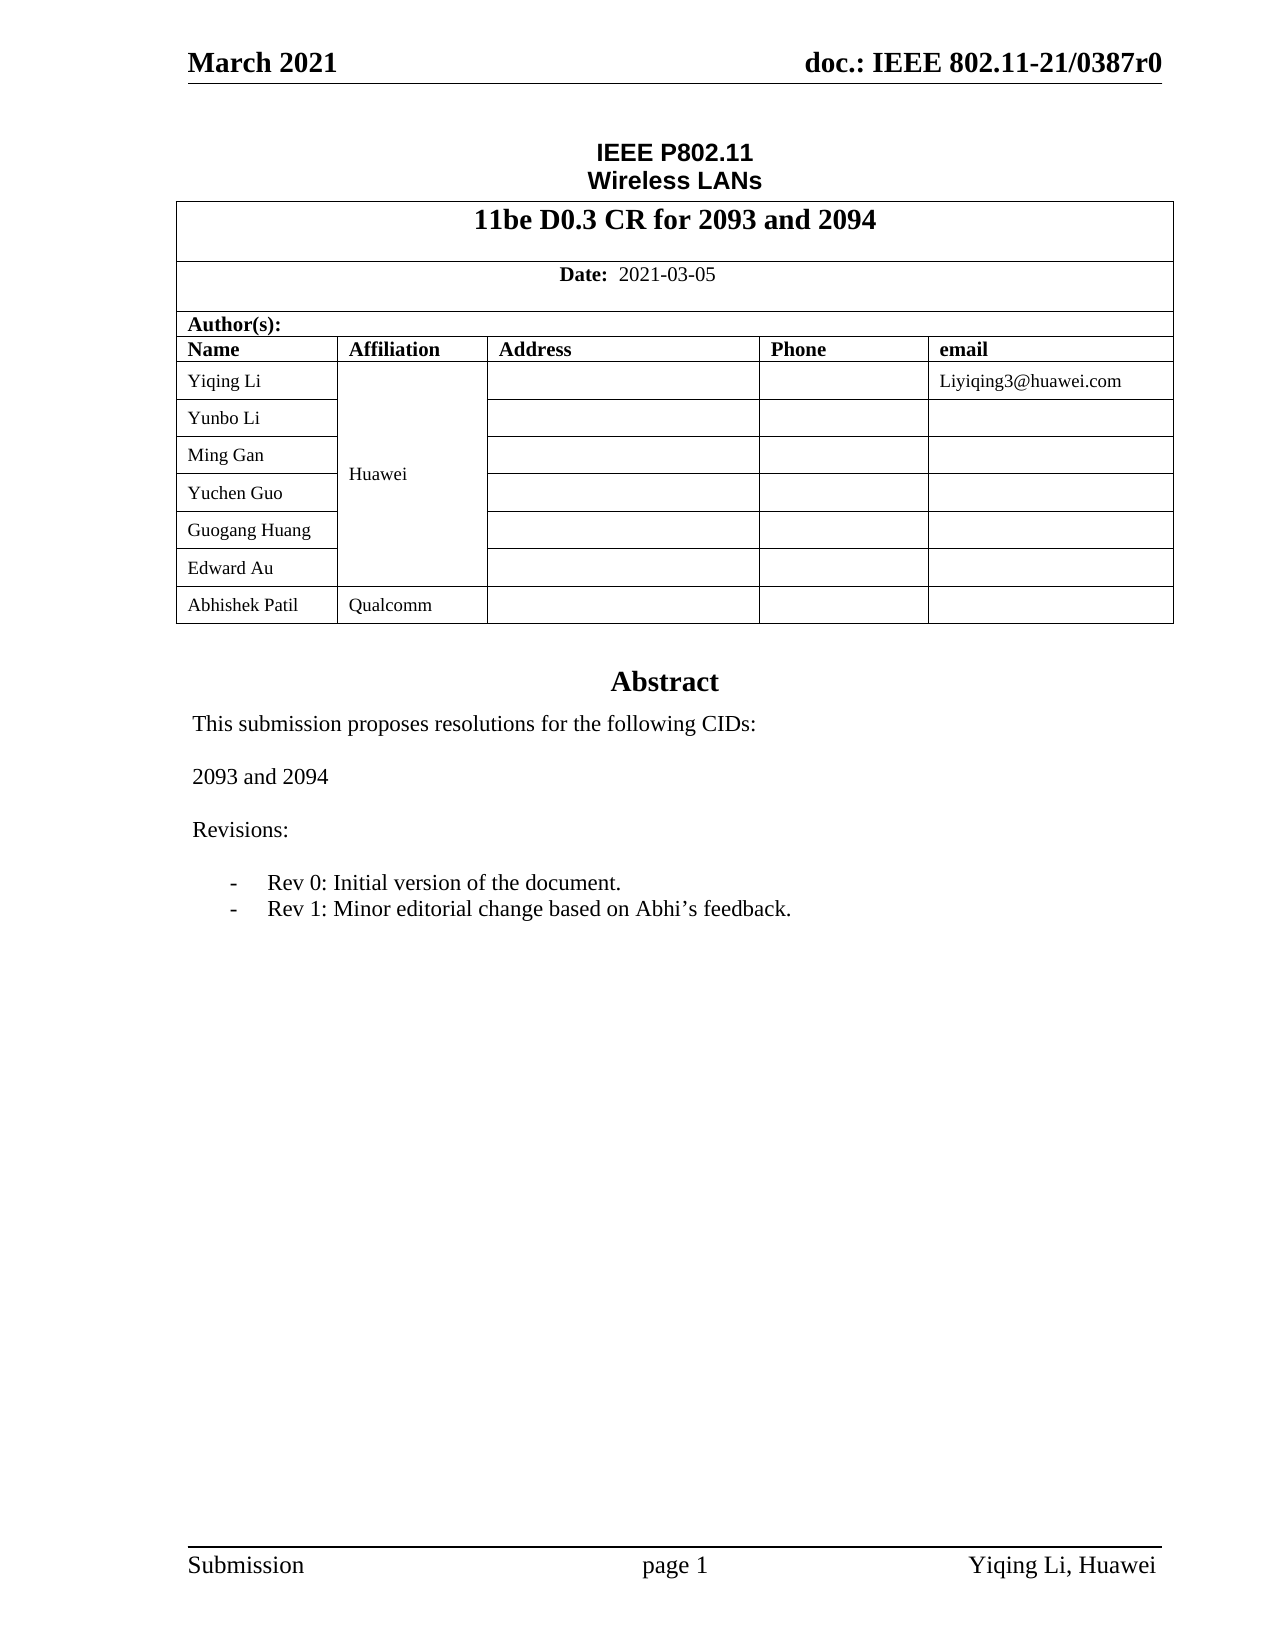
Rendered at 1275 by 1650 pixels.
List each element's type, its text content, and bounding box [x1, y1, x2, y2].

table_cell Date: 2021-03-05 [177, 262, 1173, 311]
table_cell Edward Au [177, 549, 337, 586]
table_cell Address [488, 337, 759, 361]
table_cell Author(s): [177, 312, 1173, 336]
table_cell [760, 549, 928, 586]
table_cell [488, 512, 759, 548]
table_cell Name [177, 337, 337, 361]
table_cell [488, 362, 759, 398]
table_cell [488, 474, 759, 511]
table_cell [760, 362, 928, 398]
table_cell [488, 437, 759, 473]
table_cell [929, 437, 1173, 473]
subtitle IEEE P802.11 Wireless LANs [187, 137, 1162, 195]
table_cell [488, 400, 759, 436]
table_cell [488, 549, 759, 586]
table_cell Abhishek Patil [177, 587, 337, 623]
table_cell Phone [760, 337, 928, 361]
table_cell Yuchen Guo [177, 474, 337, 511]
table_cell [760, 437, 928, 473]
table_cell Guogang Huang [177, 512, 337, 548]
table_cell [760, 474, 928, 511]
table_cell email [929, 337, 1173, 361]
table_header 11be D0.3 CR for 2093 and 2094 [177, 202, 1173, 261]
table_cell Ming Gan [177, 437, 337, 473]
table_cell Huawei [338, 362, 487, 586]
table_cell Affiliation [338, 337, 487, 361]
table_cell Yunbo Li [177, 400, 337, 436]
table_cell Liyiqing3@huawei.com [929, 362, 1173, 398]
table_cell [760, 587, 928, 623]
table_cell [929, 474, 1173, 511]
table_cell [929, 512, 1173, 548]
table_cell [929, 587, 1173, 623]
table_cell [760, 400, 928, 436]
table_cell Qualcomm [338, 587, 487, 623]
table_cell Yiqing Li [177, 362, 337, 398]
table_cell [929, 400, 1173, 436]
table_cell [929, 549, 1173, 586]
table_cell [488, 587, 759, 623]
table_cell [760, 512, 928, 548]
